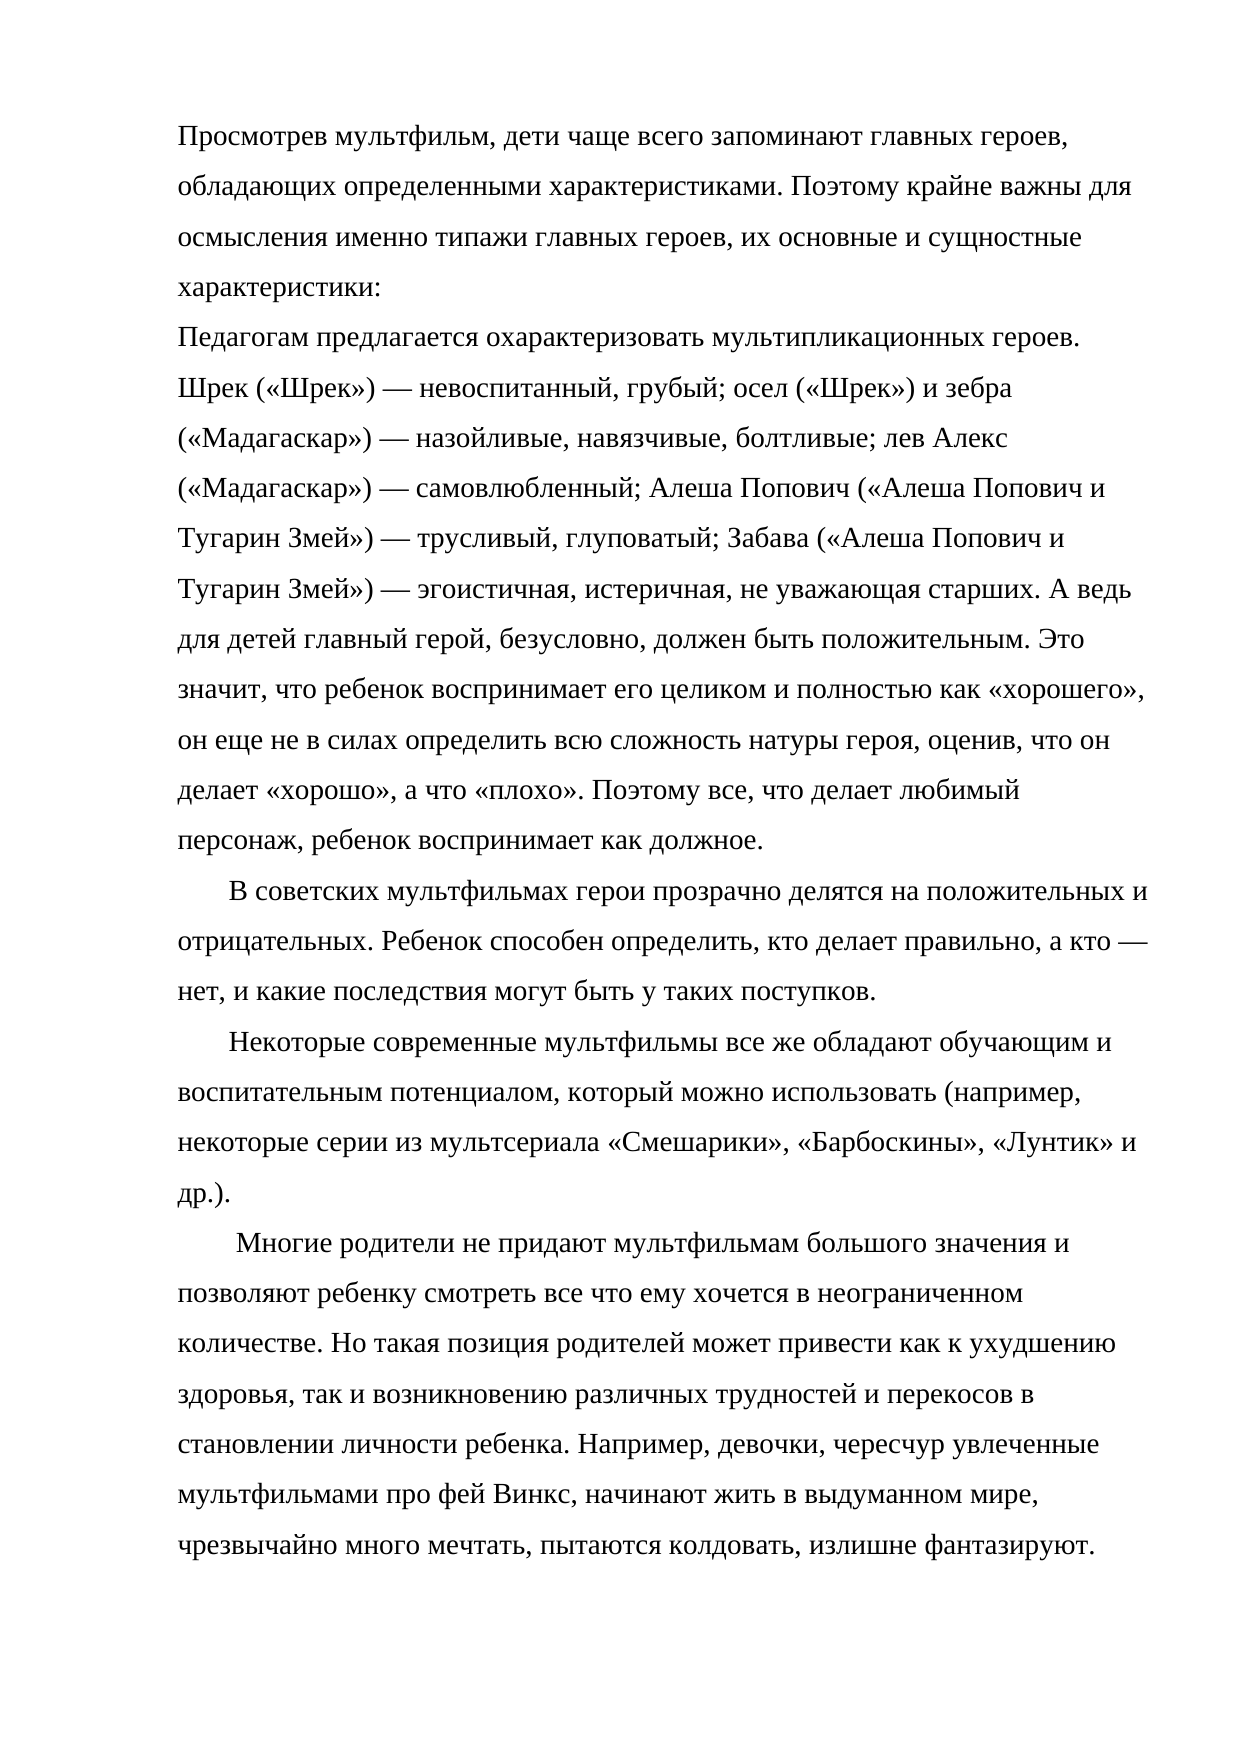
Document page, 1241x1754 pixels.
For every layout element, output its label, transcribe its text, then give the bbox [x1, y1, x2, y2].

text В советских мультфильмах герои прозрачно делятся на положительных и отрицательных. Ребенок способен определить, кто делает правильно, а кто — нет, и какие последствия могут быть у таких поступков. [177, 873, 1152, 1007]
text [177, 1225, 1152, 1560]
text Шрек («Шрек») — невоспитанный, грубый; осел («Шрек») и зебра («Мадагаскар») — назойливые, навязчивые, болтливые; лев Алекс («Мадагаскар») — самовлюбленный; Алеша Попович («Алеша Попович и Тугарин Змей») — трусливый, глуповатый; Забава («Алеша Попович и Тугарин Змей») — эгоистичная, истеричная, не уважающая старших. А ведь для детей главный герой, безусловно, должен быть положительным. Это значит, что ребенок воспринимает его целиком и полностью как «хорошего», он еще не в силах определить всю сложность натуры героя, оценив, что он делает «хорошо», а что «плохо». Поэтому все, что делает любимый персонаж, ребенок воспринимает как должное. [177, 370, 1152, 856]
text Педагогам предлагается охарактеризовать мультипликационных героев. [177, 319, 1152, 353]
text Некоторые современные мультфильмы все же обладают обучающим и воспитательным потенциалом, который можно использовать (например, некоторые серии из мультсериала «Смешарики», «Барбоскины», «Лунтик» и др.). [177, 1024, 1152, 1208]
text Просмотрев мультфильм, дети чаще всего запоминают главных героев, обладающих определенными характеристиками. Поэтому крайне важны для осмысления именно типажи главных героев, их основные и сущностные характеристики: [177, 118, 1152, 303]
